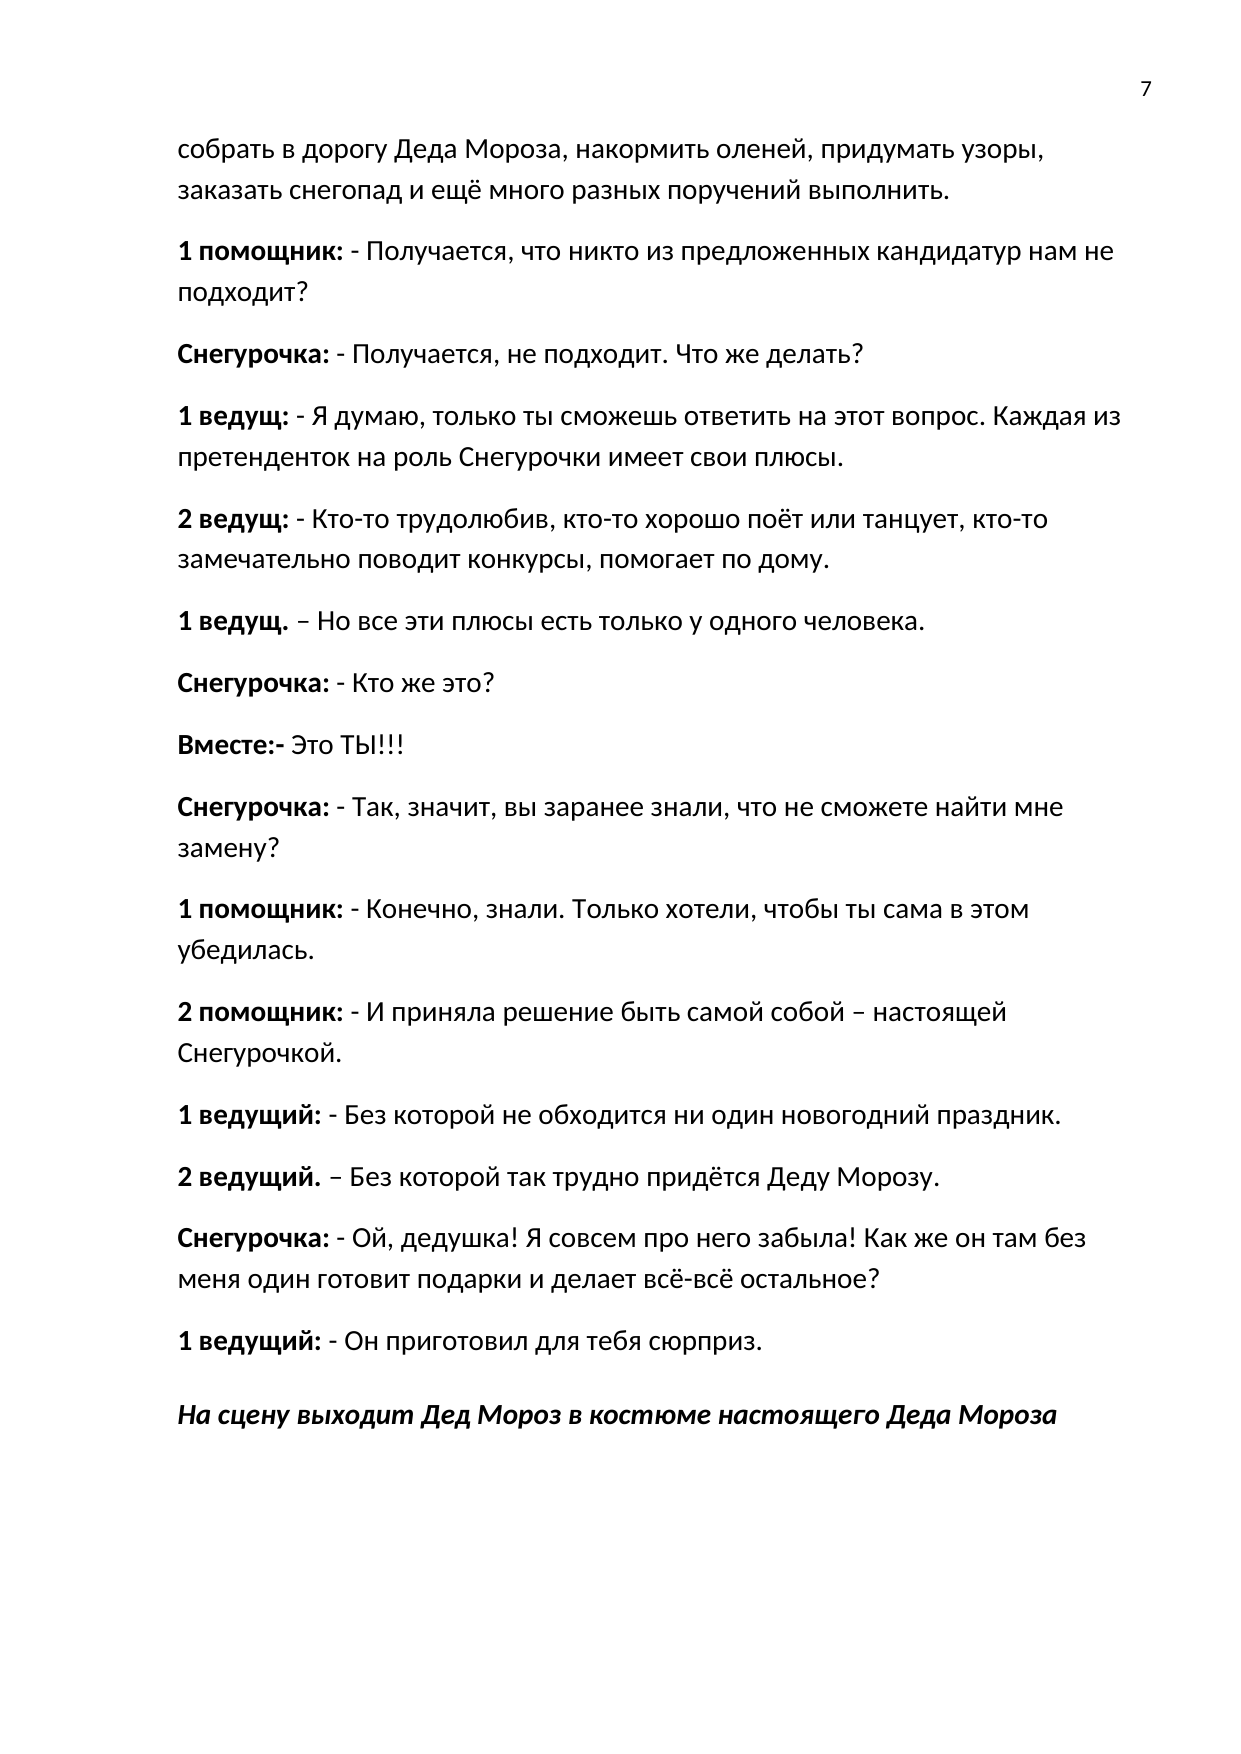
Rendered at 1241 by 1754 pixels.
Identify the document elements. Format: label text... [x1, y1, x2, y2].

text Снегурочка: - Так, значит, вы заранее знали, что не сможете найти мне замену? [177, 788, 1152, 864]
text Снегурочка: - Кто же это? [177, 664, 1152, 700]
text Вместе:- Это ТЫ!!! [177, 726, 1152, 762]
text 1 помощник: - Конечно, знали. Только хотели, чтобы ты сама в этом убедилась. [177, 890, 1152, 967]
text На сцену выходит Дед Мороз в костюме настоящего Деда Мороза [177, 1396, 1152, 1432]
text 2 помощник: - И приняла решение быть самой собой – настоящей Снегурочкой. [177, 993, 1152, 1070]
text 1 помощник: - Получается, что никто из предложенных кандидатур нам не подходит? [177, 232, 1152, 309]
text 1 ведущ. – Но все эти плюсы есть только у одного человека. [177, 602, 1152, 638]
text Снегурочка: - Ой, дедушка! Я совсем про него забыла! Как же он там без меня один готовит подарки и делает всё-всё остальное? [177, 1219, 1152, 1296]
text 1 ведущ: - Я думаю, только ты сможешь ответить на этот вопрос. Каждая из претенденток на роль Снегурочки имеет свои плюсы. [177, 397, 1152, 473]
text 2 ведущ: - Кто-то трудолюбив, кто-то хорошо поёт или танцует, кто-то замечательно поводит конкурсы, помогает по дому. [177, 500, 1152, 576]
text 2 ведущий. – Без которой так трудно придётся Деду Морозу. [177, 1158, 1152, 1193]
text Снегурочка: - Получается, не подходит. Что же делать? [177, 335, 1152, 371]
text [177, 130, 1152, 206]
text 1 ведущий: - Без которой не обходится ни один новогодний праздник. [177, 1096, 1152, 1131]
text 1 ведущий: - Он приготовил для тебя сюрприз. [177, 1322, 1152, 1358]
